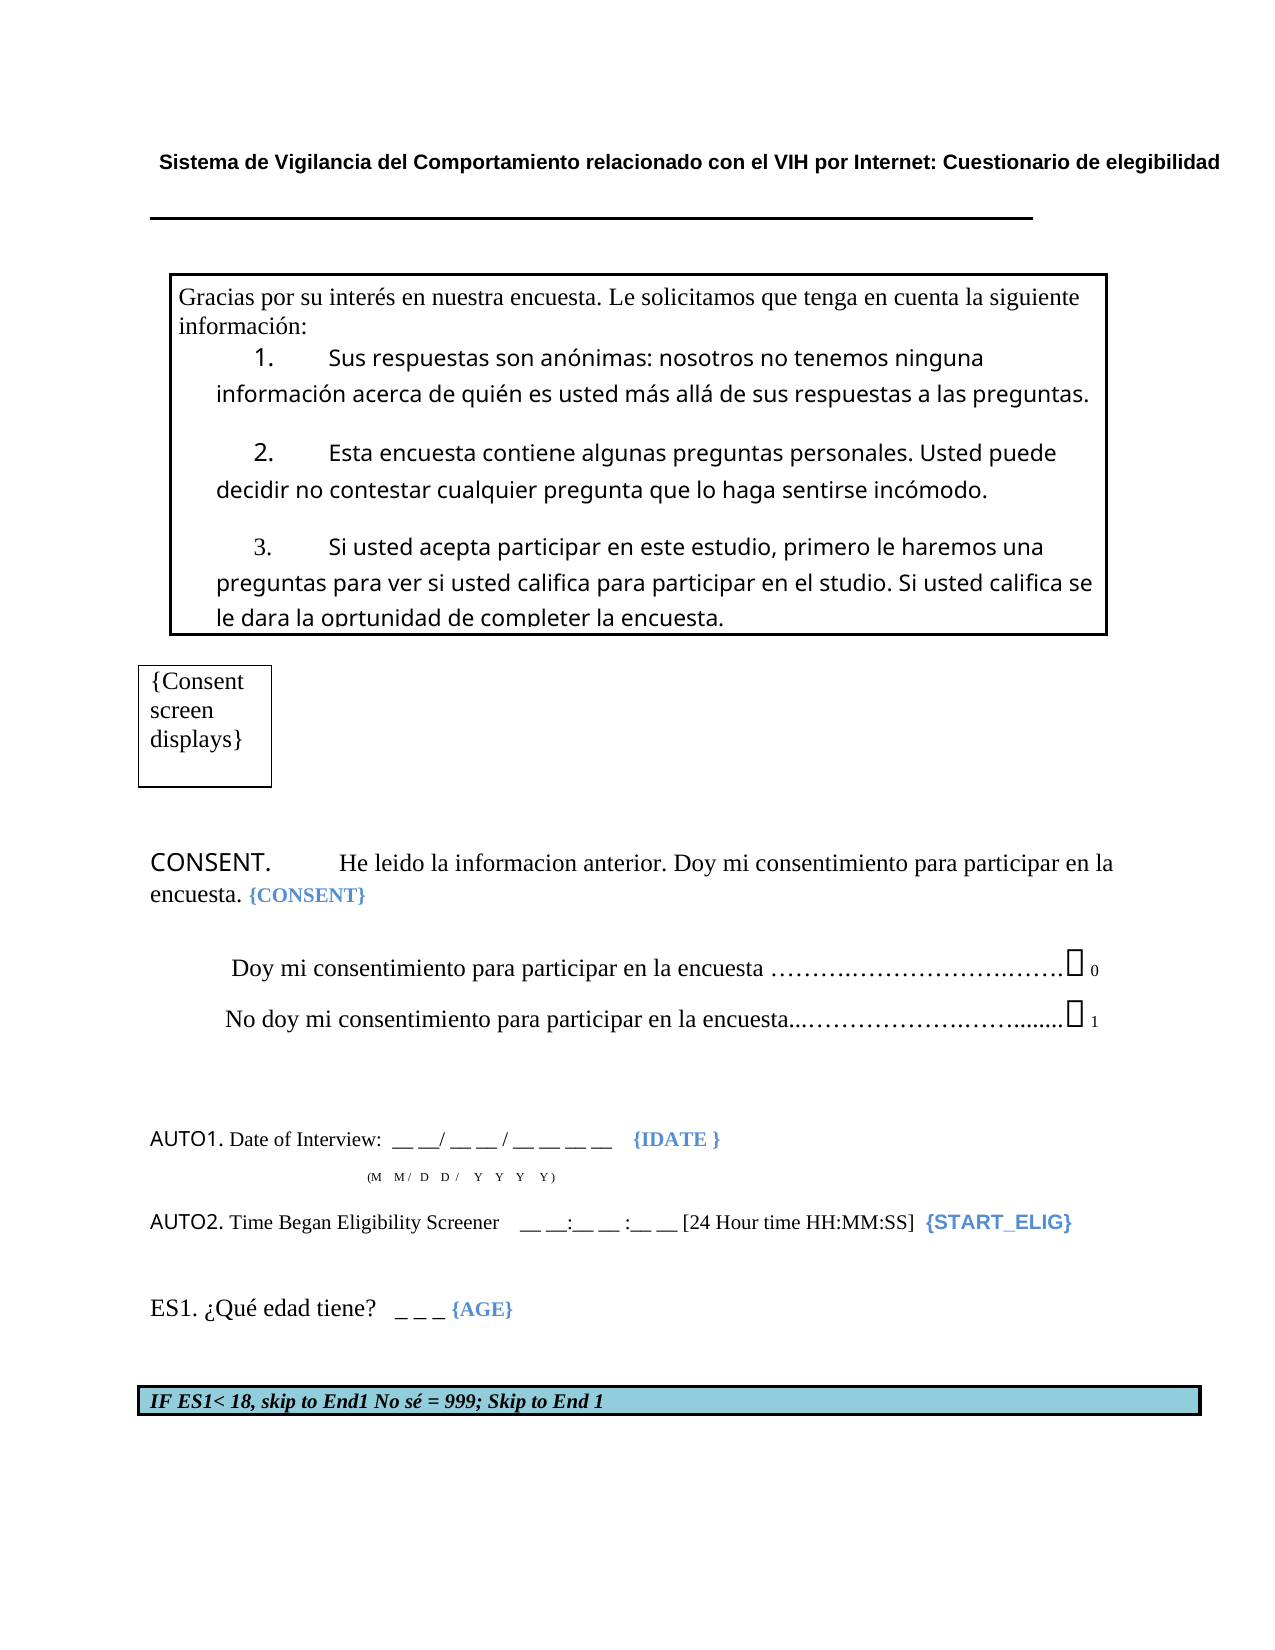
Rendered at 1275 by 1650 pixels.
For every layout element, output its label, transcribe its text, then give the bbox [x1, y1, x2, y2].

text AUTO2. Time Began Eligibility Screener __ __:__ __ :__ __ [24 Hour time HH:MM:SS] {START_ELIG} [150, 1194, 1230, 1236]
table_header IF ES1< 18, skip to End1 No sé = 999; Skip to End 1 [140, 1388, 1198, 1413]
text (M M / D D / Y Y Y Y ) [150, 1152, 1230, 1194]
text _____________________________________________________ [150, 174, 1230, 225]
text No doy mi consentimiento para participar en la encuesta...……………….……........ 1 [150, 988, 1230, 1039]
table_header {Consent screen displays} [139, 666, 271, 786]
text ES1. ¿Qué edad tiene? _ _ _ {AGE} [150, 1293, 1230, 1322]
text AUTO1. Date of Interview: __ __/ __ __ / __ __ __ __ {IDATE } [150, 1124, 1230, 1152]
text Sistema de Vigilancia del Comportamiento relacionado con el VIH por Internet: Cuestionario de elegibilidad [150, 150, 1230, 174]
text CONSENT. He leido la informacion anterior. Doy mi consentimiento para participar en la encuesta. {CONSENT} [150, 845, 1205, 937]
text Doy mi consentimiento para participar en la encuesta ……….……………….……. 0 [225, 937, 1205, 988]
